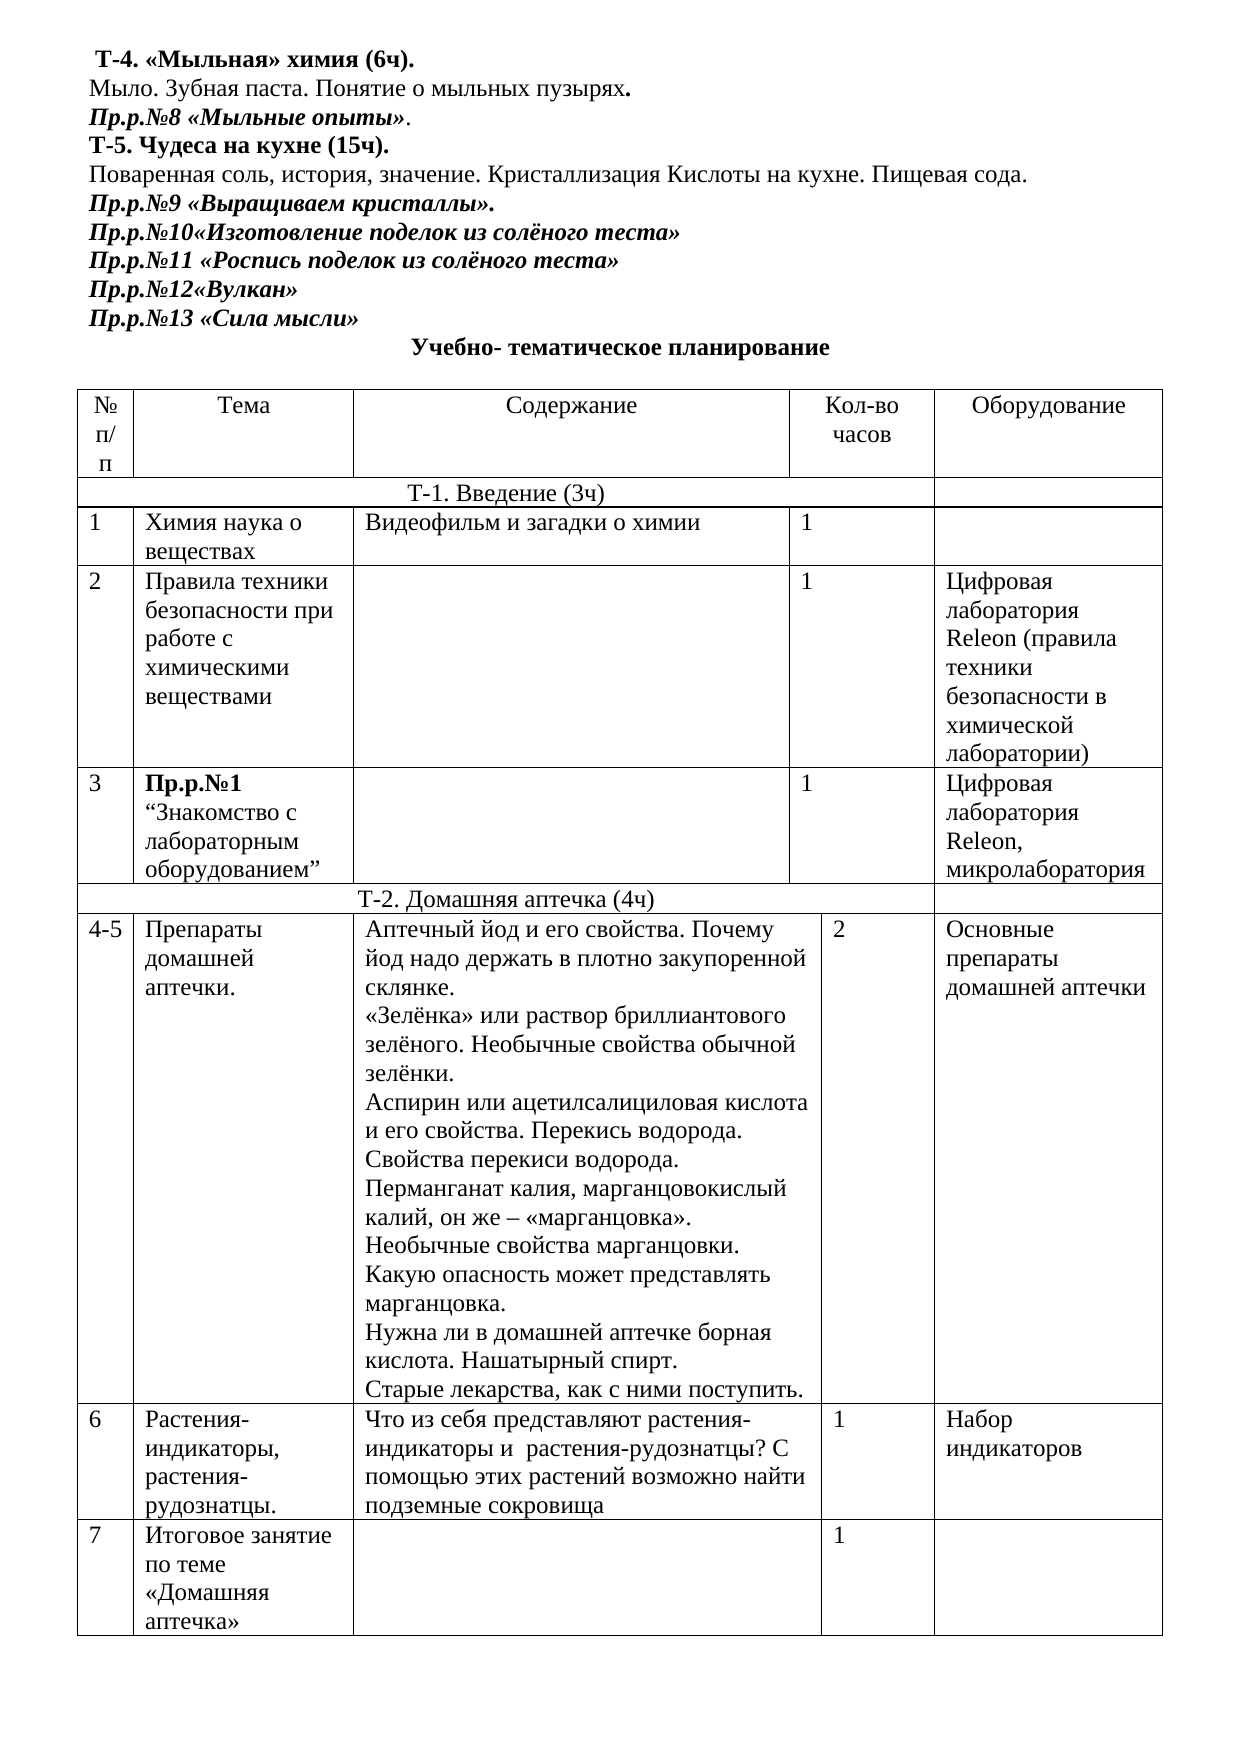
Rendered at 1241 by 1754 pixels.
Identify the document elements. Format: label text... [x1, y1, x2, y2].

table_header Тема [134, 390, 353, 477]
table_cell Что из себя представляют растения-индикаторы и растения-рудознатцы? С помощью этих растений возможно найти подземные сокровища [354, 1404, 821, 1519]
text Т-5. Чудеса на кухне (15ч). [89, 131, 1152, 159]
table_cell 1 [790, 768, 934, 883]
table_cell Цифровая лаборатория Releon (правила техники безопасности в химической лаборатории) [935, 566, 1162, 767]
table_cell [935, 884, 1162, 913]
table_cell 1 [790, 508, 934, 565]
table_cell Видеофильм и загадки о химии [354, 508, 789, 565]
table_cell Пр.р.№1 “Знакомство с лабораторным оборудованием” [134, 768, 353, 883]
table_cell Основные препараты домашней аптечки [935, 914, 1162, 1403]
table_cell Т-2. Домашняя аптечка (4ч) [78, 884, 934, 913]
table_cell 6 [78, 1404, 133, 1519]
table_cell Аптечный йод и его свойства. Почему йод надо держать в плотно закупоренной склянке. «Зелёнка» или раствор бриллиантового зелёного. Необычные свойства обычной зелёнки. Аспирин или ацетилсалициловая кислота и его свойства. Перекись водорода. Свойства перекиси водорода. Перманганат калия, марганцовокислый калий, он же – «марганцовка». Необычные свойства марганцовки. Какую опасность может представлять марганцовка. Нужна ли в домашней аптечке борная кислота. Нашатырный спирт. Старые лекарства, как с ними поступить. [354, 914, 821, 1403]
text Учебно- тематическое планирование [89, 332, 1152, 361]
table_cell 7 [78, 1520, 133, 1635]
table_cell 1 [78, 508, 133, 565]
table_cell 4-5 [78, 914, 133, 1403]
text Пр.р.№11 «Роспись поделок из солёного теста» [89, 246, 1152, 274]
table_cell [354, 768, 789, 883]
table_cell 1 [822, 1404, 934, 1519]
table_cell Т-1. Введение (3ч) [78, 478, 934, 506]
table_cell Итоговое занятие по теме «Домашняя аптечка» [134, 1520, 353, 1635]
table_cell [935, 508, 1162, 565]
table_cell 2 [78, 566, 133, 767]
text Т-4. «Мыльная» химия (6ч). [89, 44, 1152, 73]
table_cell 1 [790, 566, 934, 767]
text Пр.р.№10«Изготовление поделок из солёного теста» [89, 217, 1152, 246]
table_cell Правила техники безопасности при работе с химическими веществами [134, 566, 353, 767]
table_cell [354, 566, 789, 767]
table_cell Химия наука о веществах [134, 508, 353, 565]
table_cell 3 [78, 768, 133, 883]
table_cell [354, 1520, 821, 1635]
text Мыло. Зубная паста. Понятие о мыльных пузырях. Пр.р.№8 «Мыльные опыты». [89, 73, 1152, 131]
table_header Оборудование [935, 390, 1162, 477]
table_cell Набор индикаторов [935, 1404, 1162, 1519]
table_header Содержание [354, 390, 789, 477]
table_cell Цифровая лаборатория Releon, микролаборатория [935, 768, 1162, 883]
table_cell [935, 1520, 1162, 1635]
table_cell Препараты домашней аптечки. [134, 914, 353, 1403]
table_header Кол-во часов [790, 390, 934, 477]
table_cell [935, 478, 1162, 506]
text Пр.р.№13 «Сила мысли» [89, 303, 1152, 332]
table_cell Растения-индикаторы, растения-рудознатцы. [134, 1404, 353, 1519]
text Пр.р.№9 «Выращиваем кристаллы». [89, 188, 1152, 217]
table_cell 1 [822, 1520, 934, 1635]
text Пр.р.№12«Вулкан» [89, 274, 1152, 303]
table_header № п/п [78, 390, 133, 477]
table_cell 2 [822, 914, 934, 1403]
text Поваренная соль, история, значение. Кристаллизация Кислоты на кухне. Пищевая сода. [89, 159, 1152, 188]
